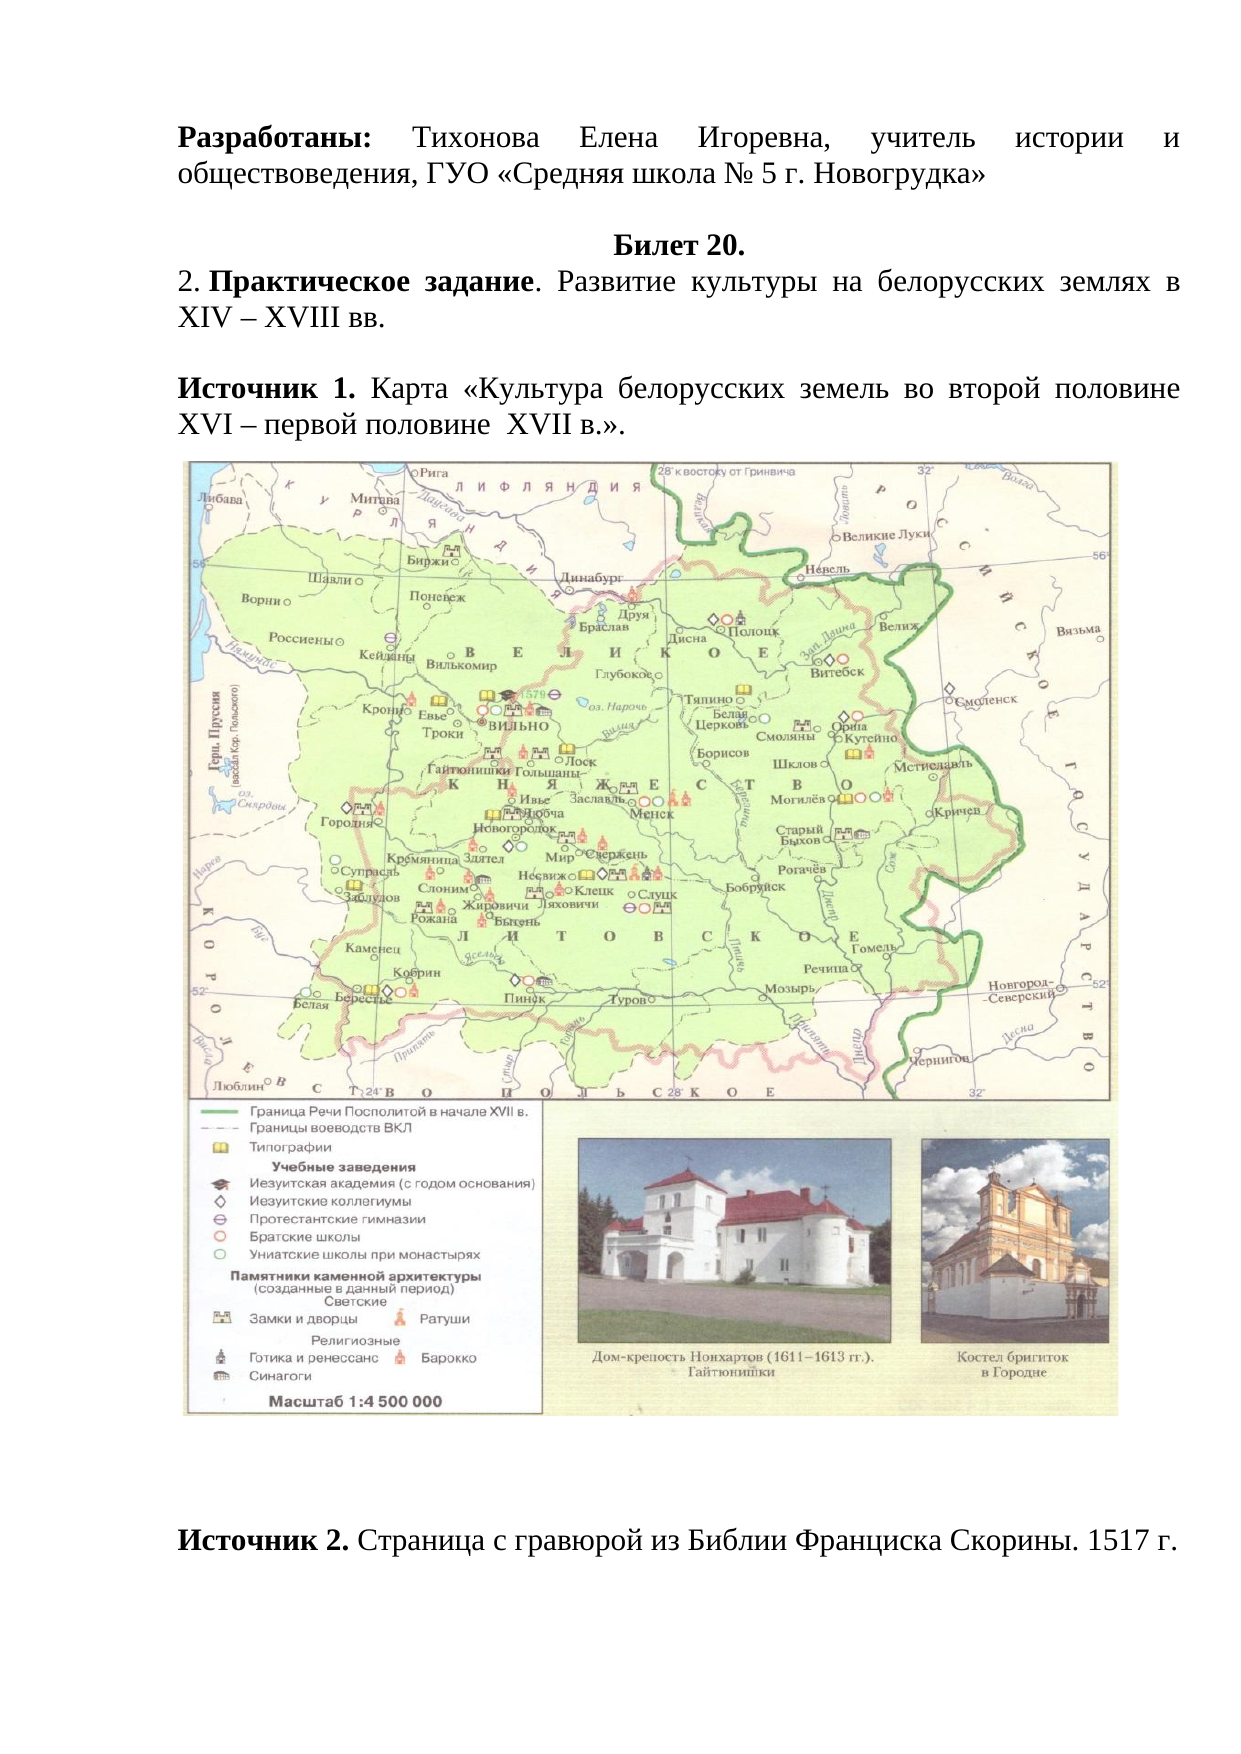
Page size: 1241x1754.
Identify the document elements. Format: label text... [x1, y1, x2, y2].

picture [182, 461, 1119, 1416]
text 2. Практическое задание. Развитие культуры на белорусских землях в XIV – XVIII вв. [177, 262, 1181, 334]
text Разработаны: Тихонова Елена Игоревна, учитель истории и обществоведения, ГУО «Средняя школа № 5 г. Новогрудка» [177, 118, 1181, 190]
text Источник 2. Страница с гравюрой из Библии Франциска Скорины. 1517 г. [177, 1521, 1181, 1557]
text Источник 1. Карта «Культура белорусских земель во второй половине XVI – первой половине XVII в.». [177, 370, 1181, 442]
text Билет 20. [177, 226, 1181, 262]
